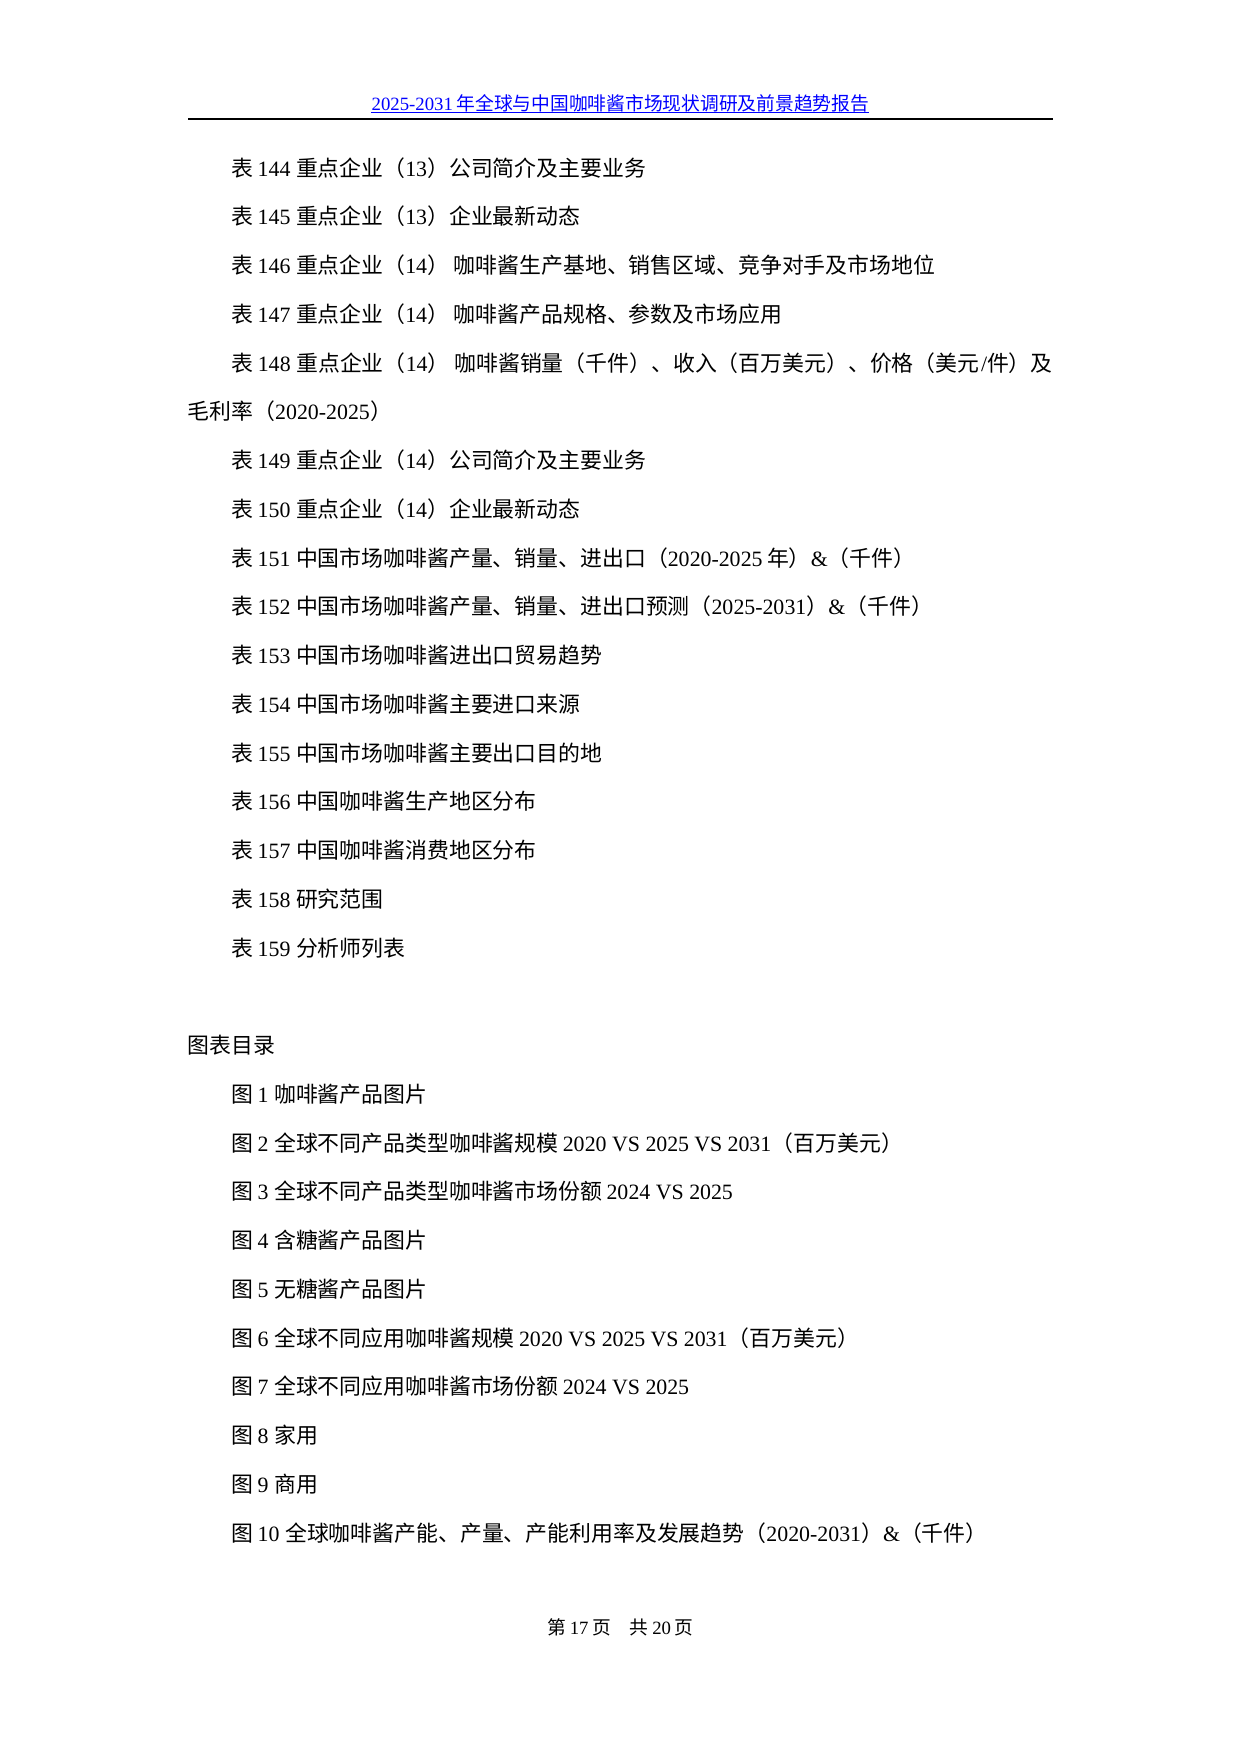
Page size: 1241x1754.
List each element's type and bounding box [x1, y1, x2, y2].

text [187, 150, 1053, 1548]
